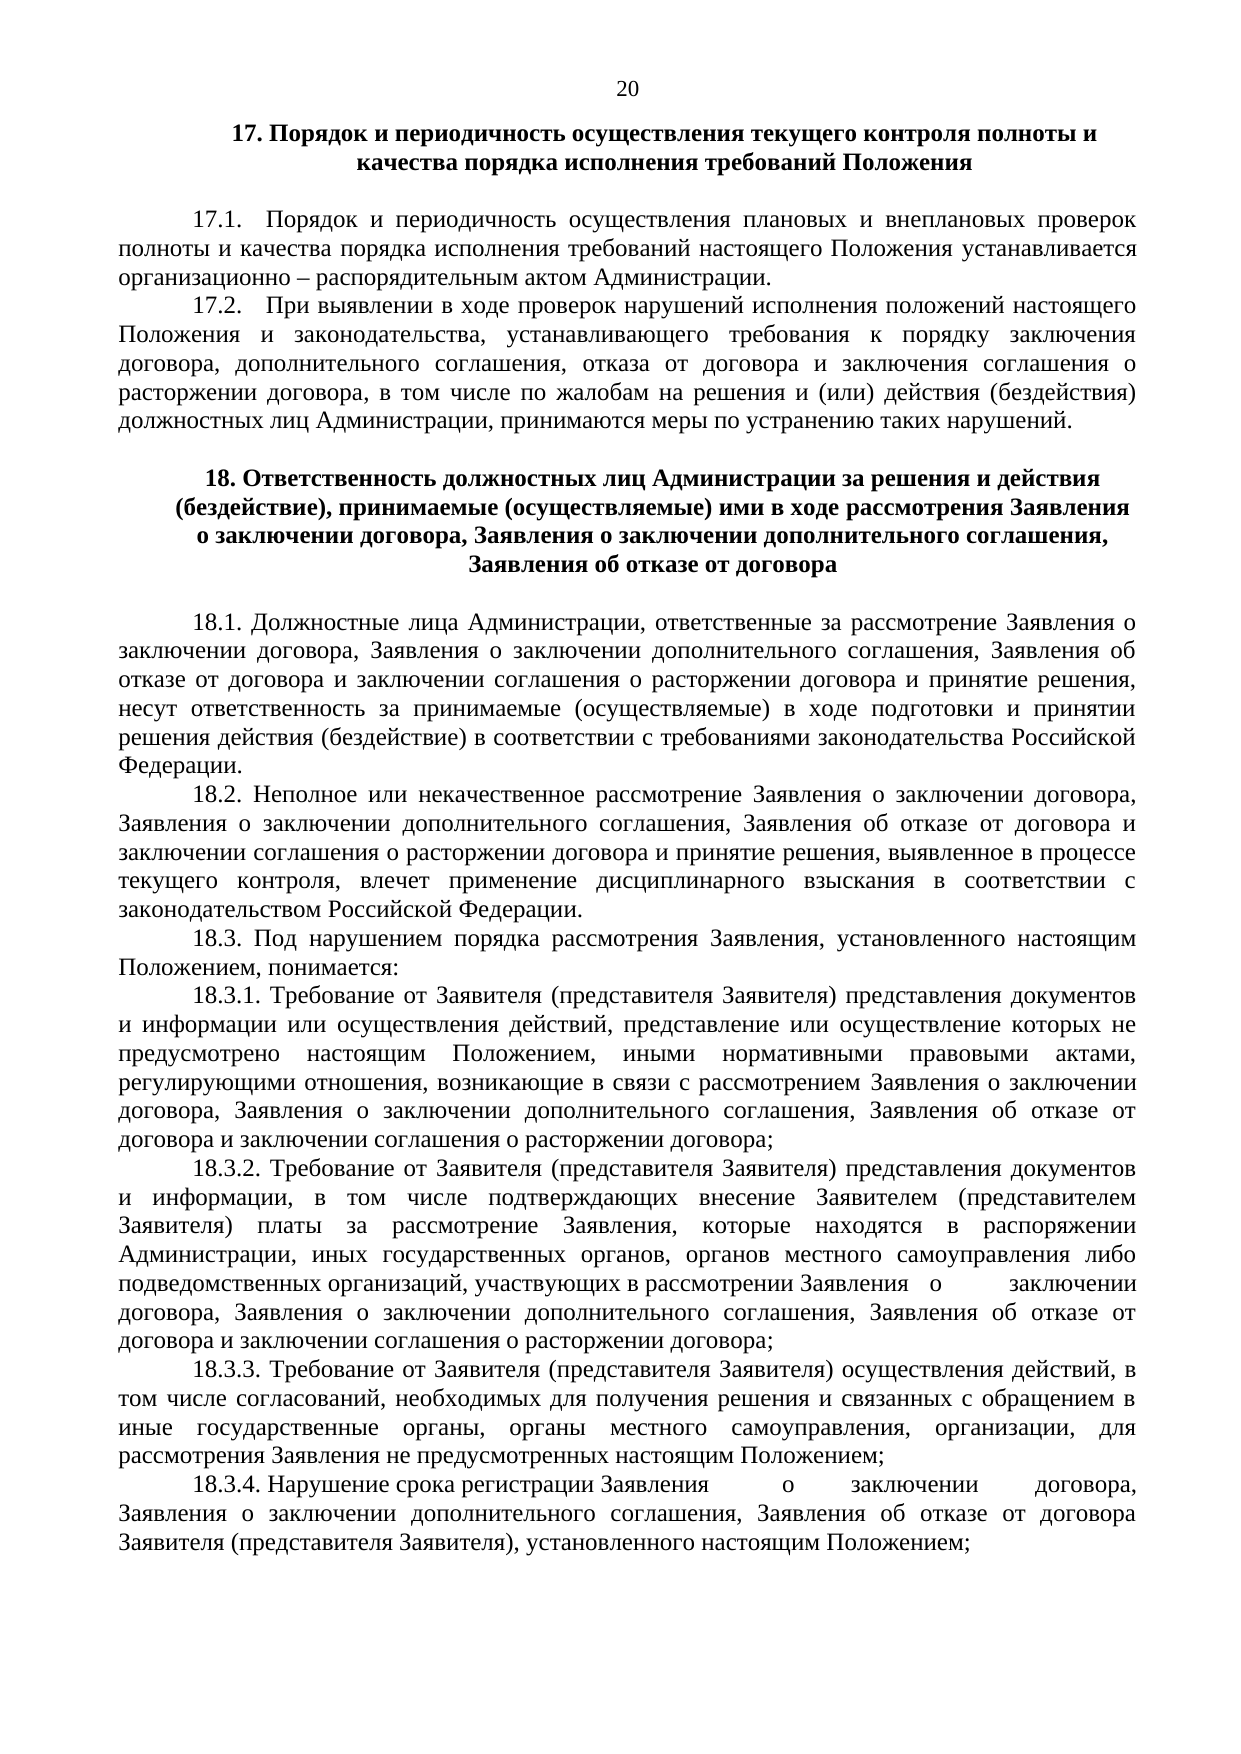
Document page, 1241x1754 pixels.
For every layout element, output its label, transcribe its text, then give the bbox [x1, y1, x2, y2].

list 18.1. Должностные лица Администрации, ответственные за рассмотрение Заявления о заключении договора, Заявления о заключении дополнительного соглашения, Заявления об отказе от договора и заключении соглашения о расторжении договора и принятие решения, несут ответственность за принимаемые (осуществляемые) в ходе подготовки и принятии решения действия (бездействие) в соответствии с требованиями законодательства Российской Федерации. [118, 607, 1137, 779]
list При выявлении в ходе проверок нарушений исполнения положений настоящего Положения и законодательства, устанавливающего требования к порядку заключения договора, дополнительного соглашения, отказа от договора и заключения соглашения о расторжении договора, в том числе по жалобам на решения и (или) действия (бездействия) должностных лиц Администрации, принимаются меры по устранению таких нарушений. [118, 291, 1137, 434]
text 18. Ответственность должностных лиц Администрации за решения и действия (бездействие), принимаемые (осуществляемые) ими в ходе рассмотрения Заявления о заключении договора, Заявления о заключении дополнительного соглашения, Заявления об отказе от договора [168, 463, 1137, 578]
text 18.3.4. Нарушение срока регистрации Заявления о заключении договора, Заявления о заключении дополнительного соглашения, Заявления об отказе от договора Заявителя (представителя Заявителя), установленного настоящим Положением; [118, 1469, 1137, 1556]
list 18.3. Под нарушением порядка рассмотрения Заявления, установленного настоящим Положением, понимается: [118, 923, 1137, 981]
text 17. Порядок и периодичность осуществления текущего контроля полноты и качества порядка исполнения требований Положения [192, 118, 1137, 176]
list 18.2. Неполное или некачественное рассмотрение Заявления о заключении договора, Заявления о заключении дополнительного соглашения, Заявления об отказе от договора и заключении соглашения о расторжении договора и принятие решения, выявленное в процессе текущего контроля, влечет применение дисциплинарного взыскания в соответствии с законодательством Российской Федерации. [118, 779, 1137, 923]
text 18.3.2. Требование от Заявителя (представителя Заявителя) представления документов и информации, в том числе подтверждающих внесение Заявителем (представителем Заявителя) платы за рассмотрение Заявления, которые находятся в распоряжении Администрации, иных государственных органов, органов местного самоуправления либо подведомственных организаций, участвующих в рассмотрении Заявления о заключении договора, Заявления о заключении дополнительного соглашения, Заявления об отказе от договора и заключении соглашения о расторжении договора; [118, 1153, 1137, 1354]
text 18.3.3. Требование от Заявителя (представителя Заявителя) осуществления действий, в том числе согласований, необходимых для получения решения и связанных с обращением в иные государственные органы, органы местного самоуправления, организации, для рассмотрения Заявления не предусмотренных настоящим Положением; [118, 1354, 1137, 1469]
text 18.3.1. Требование от Заявителя (представителя Заявителя) представления документов и информации или осуществления действий, представление или осуществление которых не предусмотрено настоящим Положением, иными нормативными правовыми актами, регулирующими отношения, возникающие в связи с рассмотрением Заявления о заключении договора, Заявления о заключении дополнительного соглашения, Заявления об отказе от договора и заключении соглашения о расторжении договора; [118, 981, 1137, 1153]
list Порядок и периодичность осуществления плановых и внеплановых проверок полноты и качества порядка исполнения требований настоящего Положения устанавливается организационно – распорядительным актом Администрации. [118, 204, 1137, 291]
